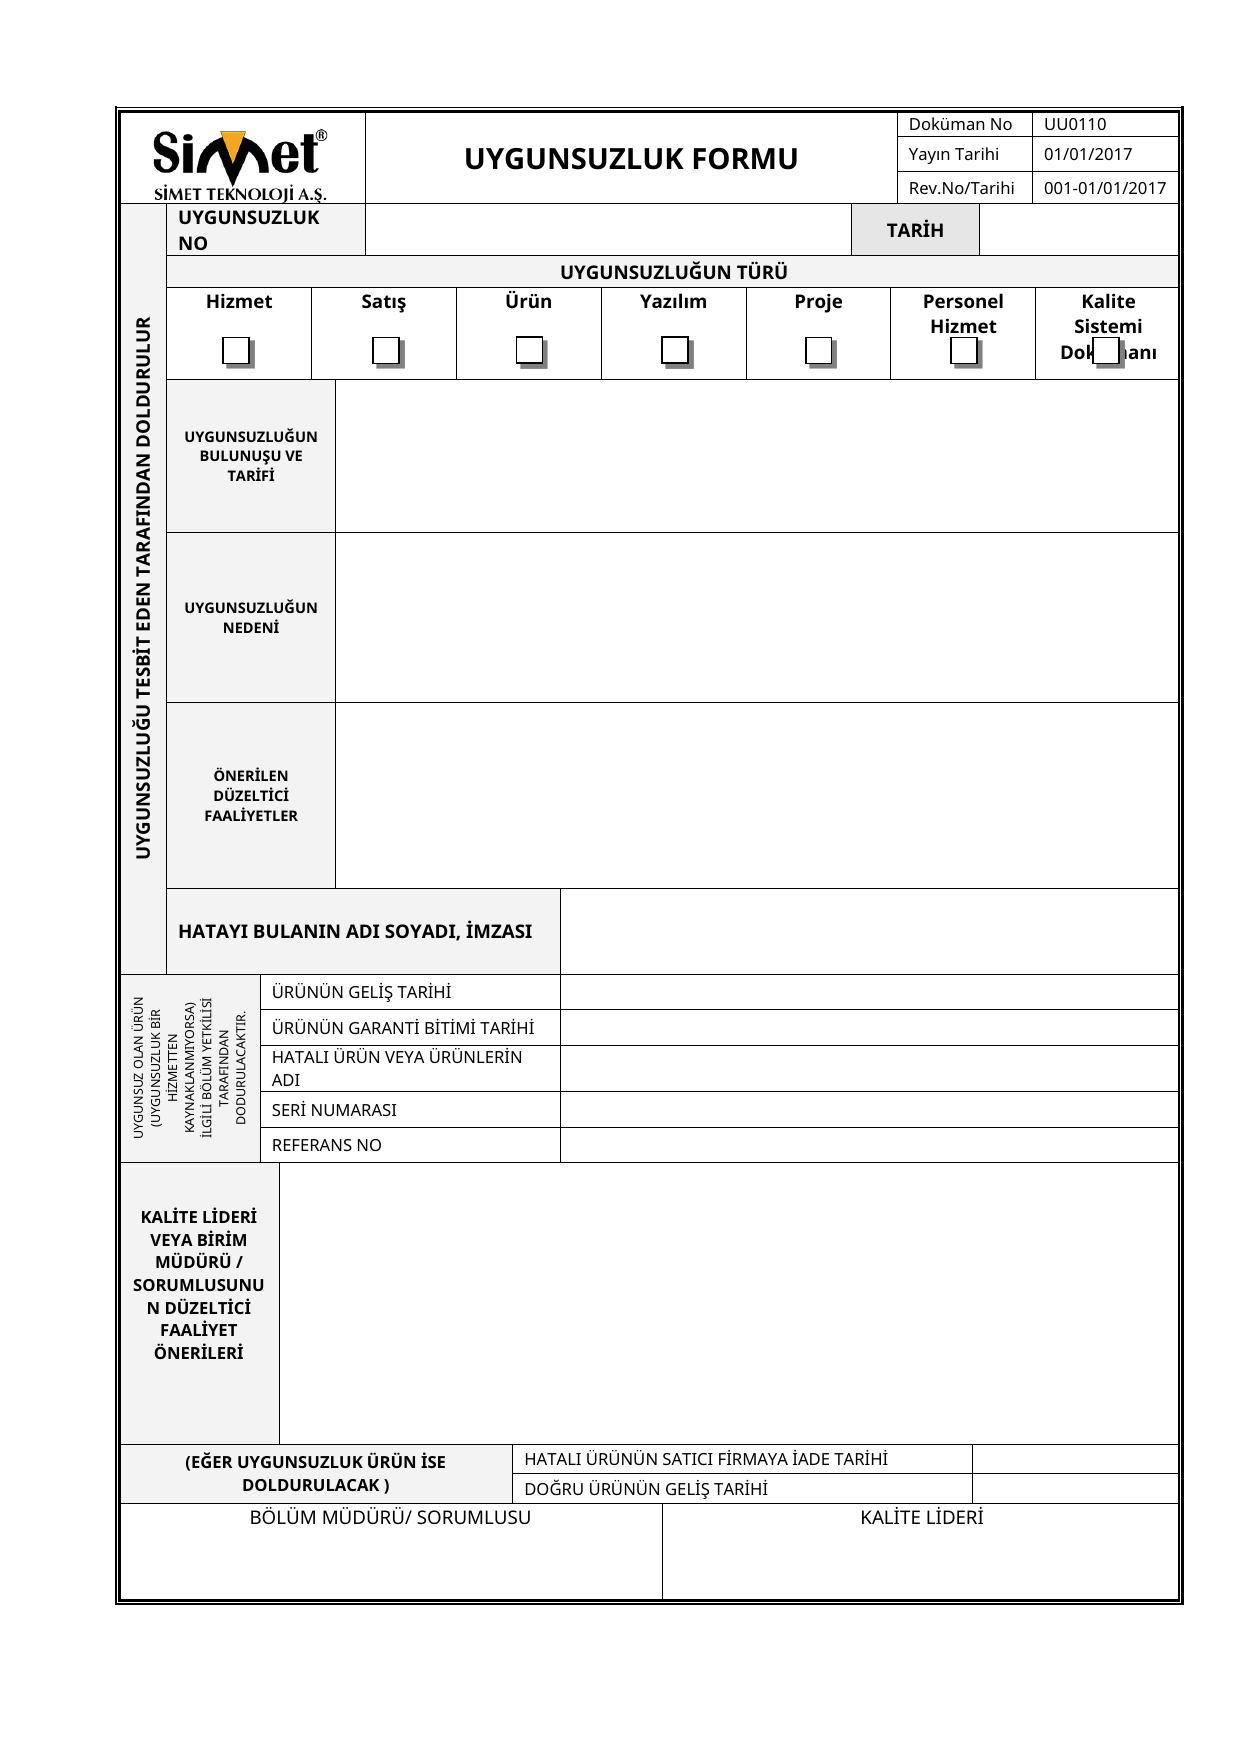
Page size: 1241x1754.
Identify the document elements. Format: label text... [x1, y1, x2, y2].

table_cell ÖNERİLEN DÜZELTİCİ FAALİYETLER [167, 703, 335, 888]
table_header UU0110 [1033, 113, 1178, 136]
table_header Doküman No [898, 113, 1032, 136]
table_cell [980, 204, 1178, 255]
table_cell Proje [747, 288, 890, 379]
table_cell Satış [312, 288, 456, 379]
table_cell [561, 1092, 1178, 1127]
table_cell Hizmet [167, 288, 311, 379]
table_cell [561, 889, 1178, 974]
table_cell (EĞER UYGUNSUZLUK ÜRÜN İSE DOLDURULACAK ) [121, 1445, 512, 1503]
table_cell KALİTE LİDERİ [663, 1504, 1178, 1598]
picture [152, 129, 329, 204]
table_cell [336, 533, 1178, 702]
table_cell 01/01/2017 [1033, 137, 1178, 171]
table_cell [973, 1445, 1178, 1473]
table_cell Kalite Sistemi Dokümanı [1036, 288, 1178, 379]
table_cell UYGUNSUZLUĞUN TÜRÜ [167, 256, 1178, 287]
table_cell Yazılım [602, 288, 746, 379]
table_cell SERİ NUMARASI [261, 1092, 560, 1127]
table_cell HATAYI BULANIN ADI SOYADI, İMZASI [167, 889, 560, 974]
table_cell [561, 1010, 1178, 1045]
table_cell [561, 975, 1178, 1009]
table_cell [280, 1163, 1178, 1444]
table_header [121, 113, 365, 203]
table_header UYGUNSUZLUK FORMU [366, 113, 897, 203]
table_cell [336, 380, 1178, 532]
table_cell DOĞRU ÜRÜNÜN GELİŞ TARİHİ [513, 1474, 972, 1503]
table_cell [561, 1128, 1178, 1162]
table_cell [973, 1474, 1178, 1503]
table_cell Yayın Tarihi [898, 137, 1032, 171]
table_cell ÜRÜNÜN GARANTİ BİTİMİ TARİHİ [261, 1010, 560, 1045]
table_cell [336, 703, 1178, 888]
table_cell 001-01/01/2017 [1033, 172, 1178, 203]
table_cell HATALI ÜRÜNÜN SATICI FİRMAYA İADE TARİHİ [513, 1445, 972, 1473]
table_cell ÜRÜNÜN GELİŞ TARİHİ [261, 975, 560, 1009]
table_cell [561, 1046, 1178, 1091]
table_cell UYGUNSUZLUĞUN NEDENİ [167, 533, 335, 702]
table_cell REFERANS NO [261, 1128, 560, 1162]
table_cell HATALI ÜRÜN VEYA ÜRÜNLERİN ADI [261, 1046, 560, 1091]
table_cell KALİTE LİDERİ VEYA BİRİM MÜDÜRÜ / SORUMLUSUNUN DÜZELTİCİ FAALİYET ÖNERİLERİ [121, 1163, 279, 1444]
table_cell Rev.No/Tarihi [898, 172, 1032, 203]
table_cell UYGUNSUZLUK NO [167, 204, 365, 255]
table_cell UYGUNSUZ OLAN ÜRÜN (UYGUNSUZLUK BİR HİZMETTEN KAYNAKLANMIYORSA) İLGİLİ BÖLÜM YETKİLİSİ TARAFINDAN DODURULACAKTIR. [121, 975, 260, 1162]
table_cell Personel Hizmet [891, 288, 1035, 379]
table_cell BÖLÜM MÜDÜRÜ/ SORUMLUSU [121, 1504, 662, 1598]
table_cell [366, 204, 851, 255]
table_cell UYGUNSUZLUĞUN BULUNUŞU VE TARİFİ [167, 380, 335, 532]
table_cell Ürün [457, 288, 601, 379]
table_cell TARİH [852, 204, 979, 255]
table_cell UYGUNSUZLUĞU TESBİT EDEN TARAFINDAN DOLDURULUR [121, 204, 166, 974]
